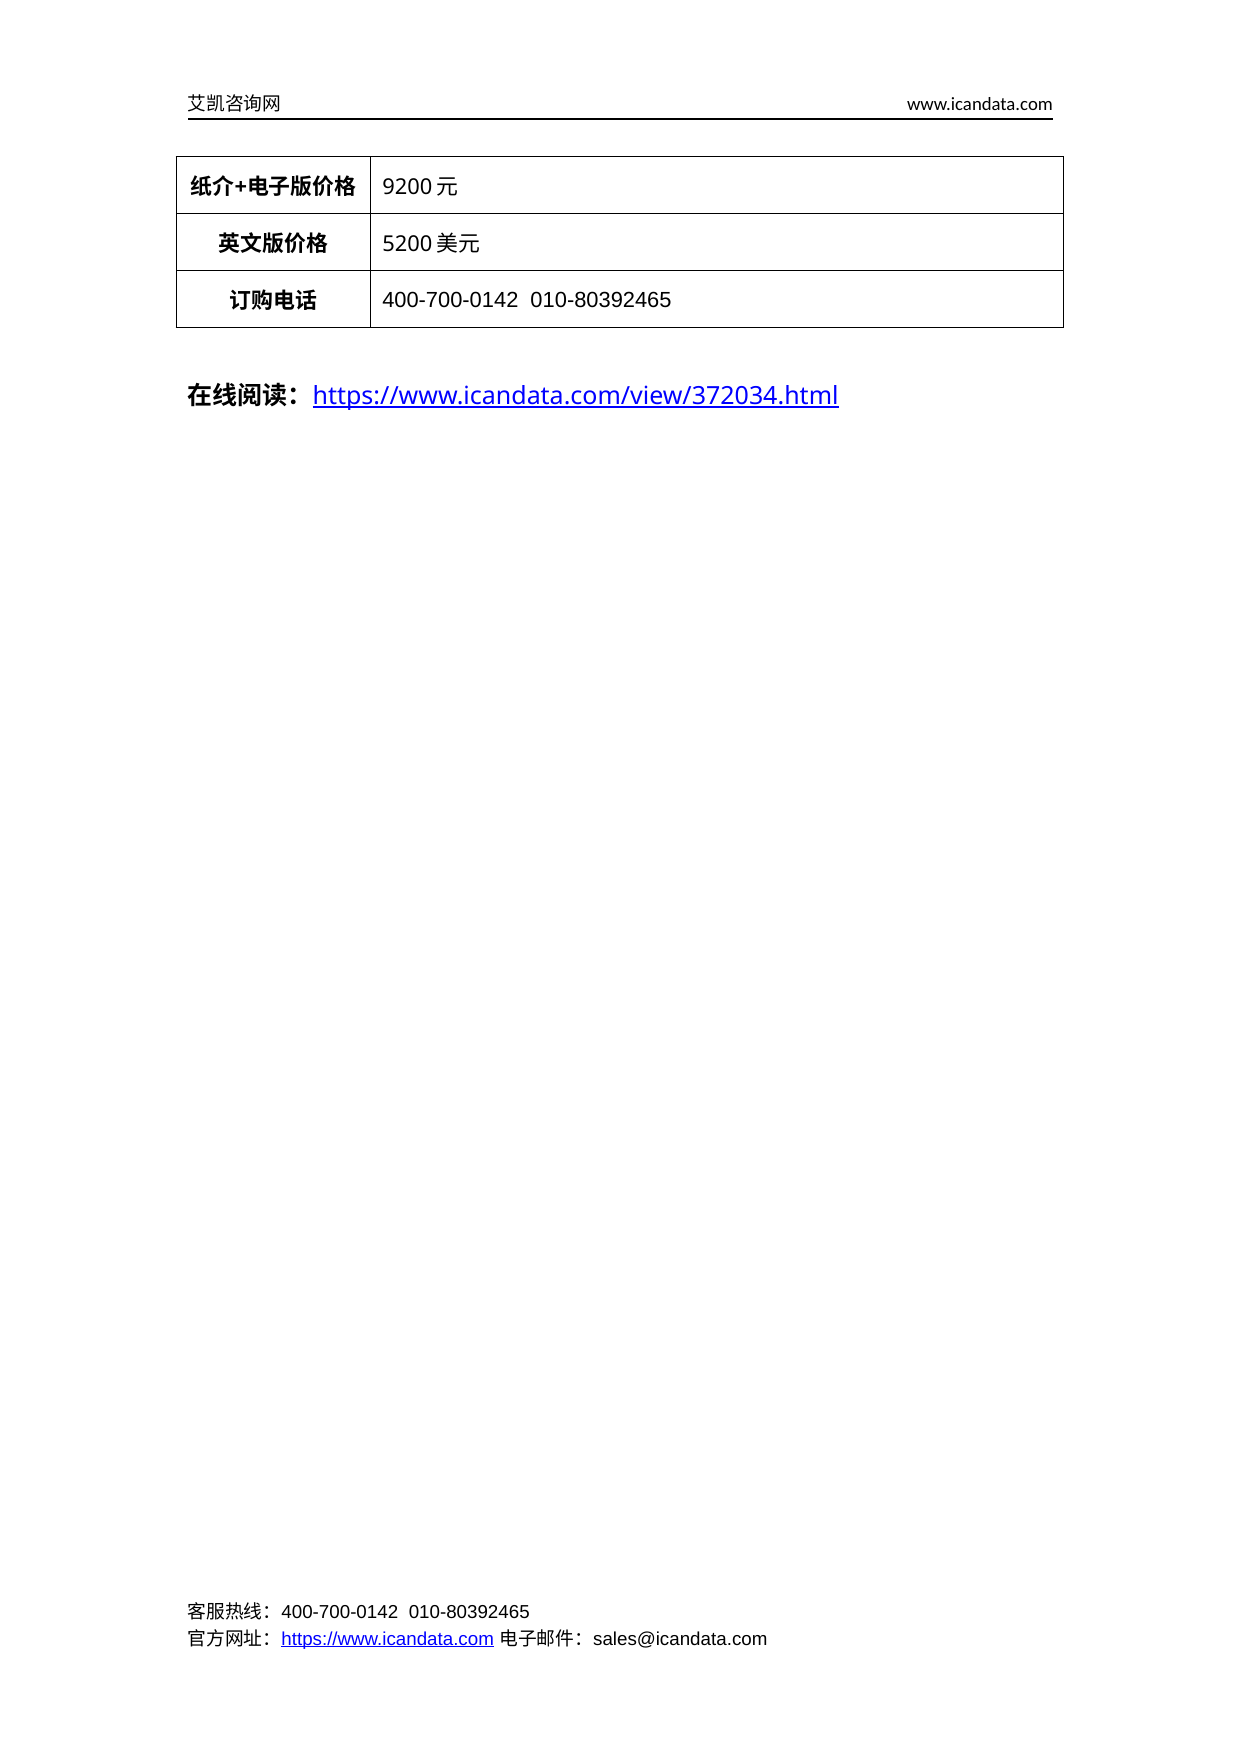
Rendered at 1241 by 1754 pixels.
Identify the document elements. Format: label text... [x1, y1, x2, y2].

table_cell 订购电话 [177, 271, 370, 327]
table_cell 英文版价格 [177, 214, 370, 270]
table_cell 5200美元 [371, 214, 1063, 270]
table_cell 纸介+电子版价格 [177, 157, 370, 213]
table_cell 9200元 [371, 157, 1063, 213]
text 在线阅读：https://www.icandata.com/view/372034.html [187, 361, 1053, 426]
table_cell 400-700-0142 010-80392465 [371, 271, 1063, 327]
